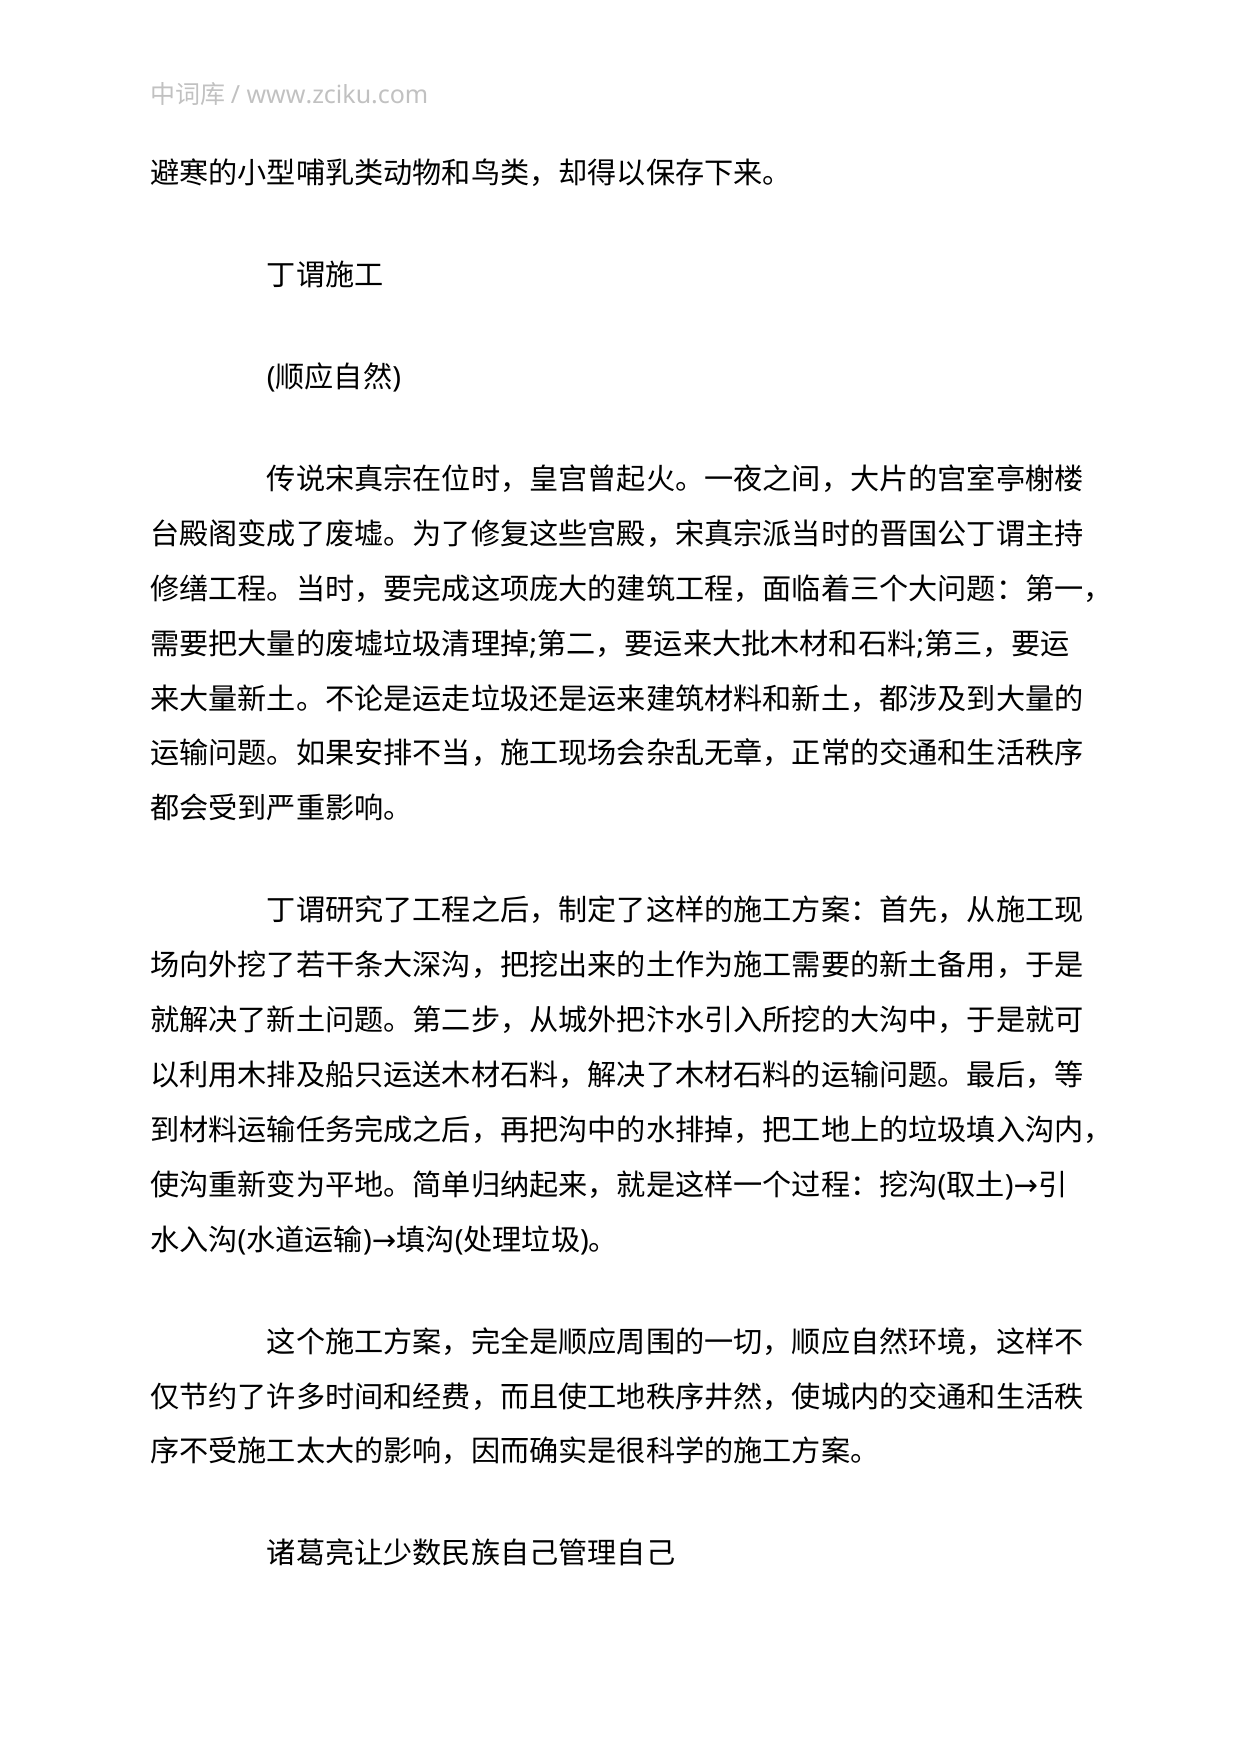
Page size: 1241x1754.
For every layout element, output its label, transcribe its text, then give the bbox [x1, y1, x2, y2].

text 诸葛亮让少数民族自己管理自己 [150, 1530, 1090, 1572]
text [150, 150, 1090, 192]
text 传说宋真宗在位时，皇宫曾起火。一夜之间，大片的宫室亭榭楼台殿阁变成了废墟。为了修复这些宫殿，宋真宗派当时的晋国公丁谓主持修缮工程。当时，要完成这项庞大的建筑工程，面临着三个大问题：第一，需要把大量的废墟垃圾清理掉;第二，要运来大批木材和石料;第三，要运来大量新土。不论是运走垃圾还是运来建筑材料和新土，都涉及到大量的运输问题。如果安排不当，施工现场会杂乱无章，正常的交通和生活秩序都会受到严重影响。 [150, 456, 1090, 827]
text 丁谓研究了工程之后，制定了这样的施工方案：首先，从施工现场向外挖了若干条大深沟，把挖出来的土作为施工需要的新土备用，于是就解决了新土问题。第二步，从城外把汴水引入所挖的大沟中，于是就可以利用木排及船只运送木材石料，解决了木材石料的运输问题。最后，等到材料运输任务完成之后，再把沟中的水排掉，把工地上的垃圾填入沟内，使沟重新变为平地。简单归纳起来，就是这样一个过程：挖沟(取土)→引水入沟(水道运输)→填沟(处理垃圾)。 [150, 887, 1090, 1259]
text 丁谓施工 [150, 252, 1090, 294]
text (顺应自然) [150, 353, 1090, 396]
text 这个施工方案，完全是顺应周围的一切，顺应自然环境，这样不仅节约了许多时间和经费，而且使工地秩序井然，使城内的交通和生活秩序不受施工太大的影响，因而确实是很科学的施工方案。 [150, 1318, 1090, 1470]
